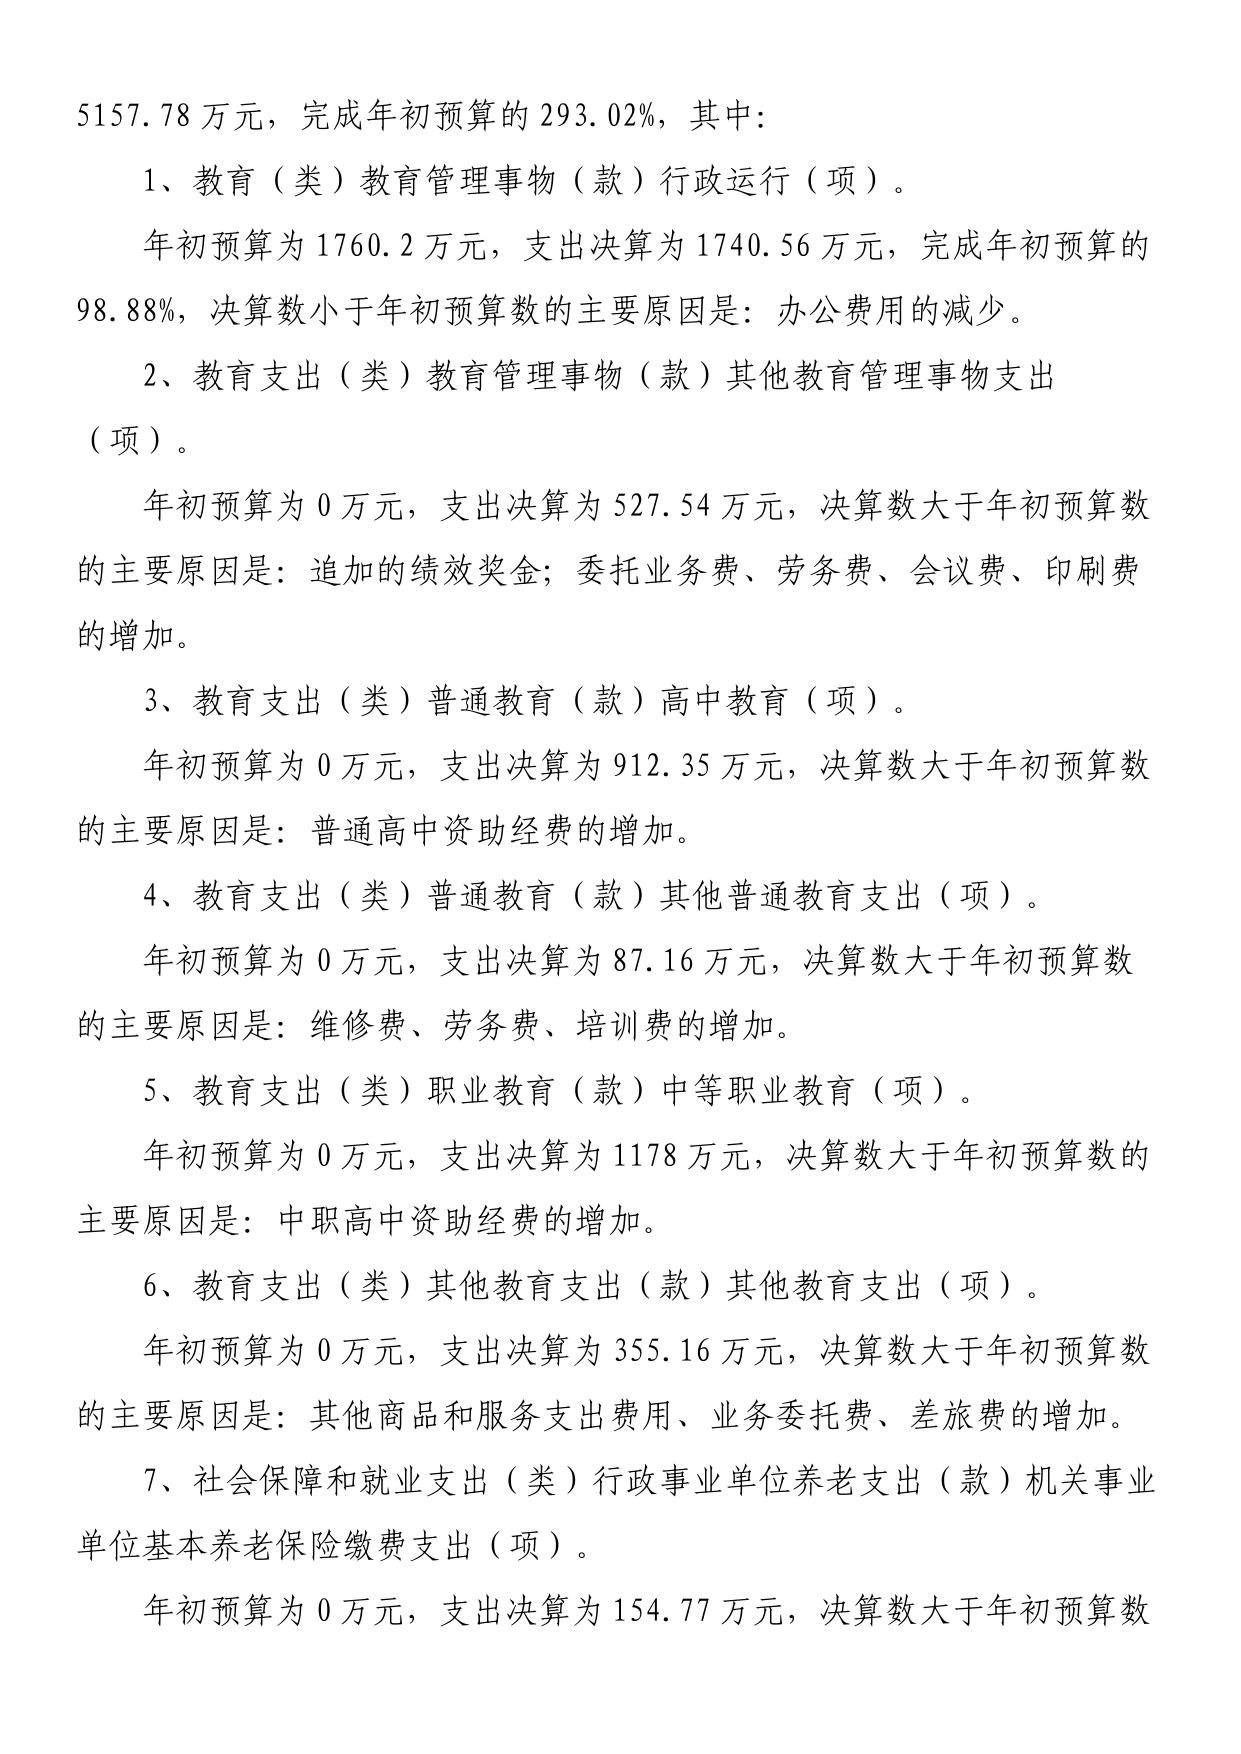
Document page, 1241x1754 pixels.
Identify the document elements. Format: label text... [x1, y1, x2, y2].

text 年初预算为0万元，支出决算为912.35万元，决算数大于年初预算数的主要原因是：普通高中资助经费的增加。 [75, 731, 1165, 861]
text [75, 1576, 1165, 1641]
text 4、教育支出（类）普通教育（款）其他普通教育支出（项）。 [75, 861, 1165, 926]
text 年初预算为0万元，支出决算为527.54万元，决算数大于年初预算数的主要原因是：追加的绩效奖金；委托业务费、劳务费、会议费、印刷费的增加。 [75, 471, 1165, 666]
text 年初预算为1760.2万元，支出决算为1740.56万元，完成年初预算的98.88%，决算数小于年初预算数的主要原因是：办公费用的减少。 [75, 211, 1165, 341]
text 6、教育支出（类）其他教育支出（款）其他教育支出（项）。 [75, 1251, 1165, 1316]
text 年初预算为0万元，支出决算为355.16万元，决算数大于年初预算数的主要原因是：其他商品和服务支出费用、业务委托费、差旅费的增加。 [75, 1316, 1165, 1446]
text 5、教育支出（类）职业教育（款）中等职业教育（项）。 [75, 1056, 1165, 1121]
text 年初预算为0万元，支出决算为1178万元，决算数大于年初预算数的主要原因是：中职高中资助经费的增加。 [75, 1121, 1165, 1251]
text 3、教育支出（类）普通教育（款）高中教育（项）。 [75, 666, 1165, 731]
text 年初预算为0万元，支出决算为87.16万元，决算数大于年初预算数的主要原因是：维修费、劳务费、培训费的增加。 [75, 926, 1165, 1056]
text 1、教育（类）教育管理事物（款）行政运行（项）。 [75, 146, 1165, 211]
text 7、社会保障和就业支出（类）行政事业单位养老支出（款）机关事业单位基本养老保险缴费支出（项）。 [75, 1446, 1165, 1576]
text 2、教育支出（类）教育管理事物（款）其他教育管理事物支出（项）。 [75, 341, 1165, 471]
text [75, 81, 1165, 146]
